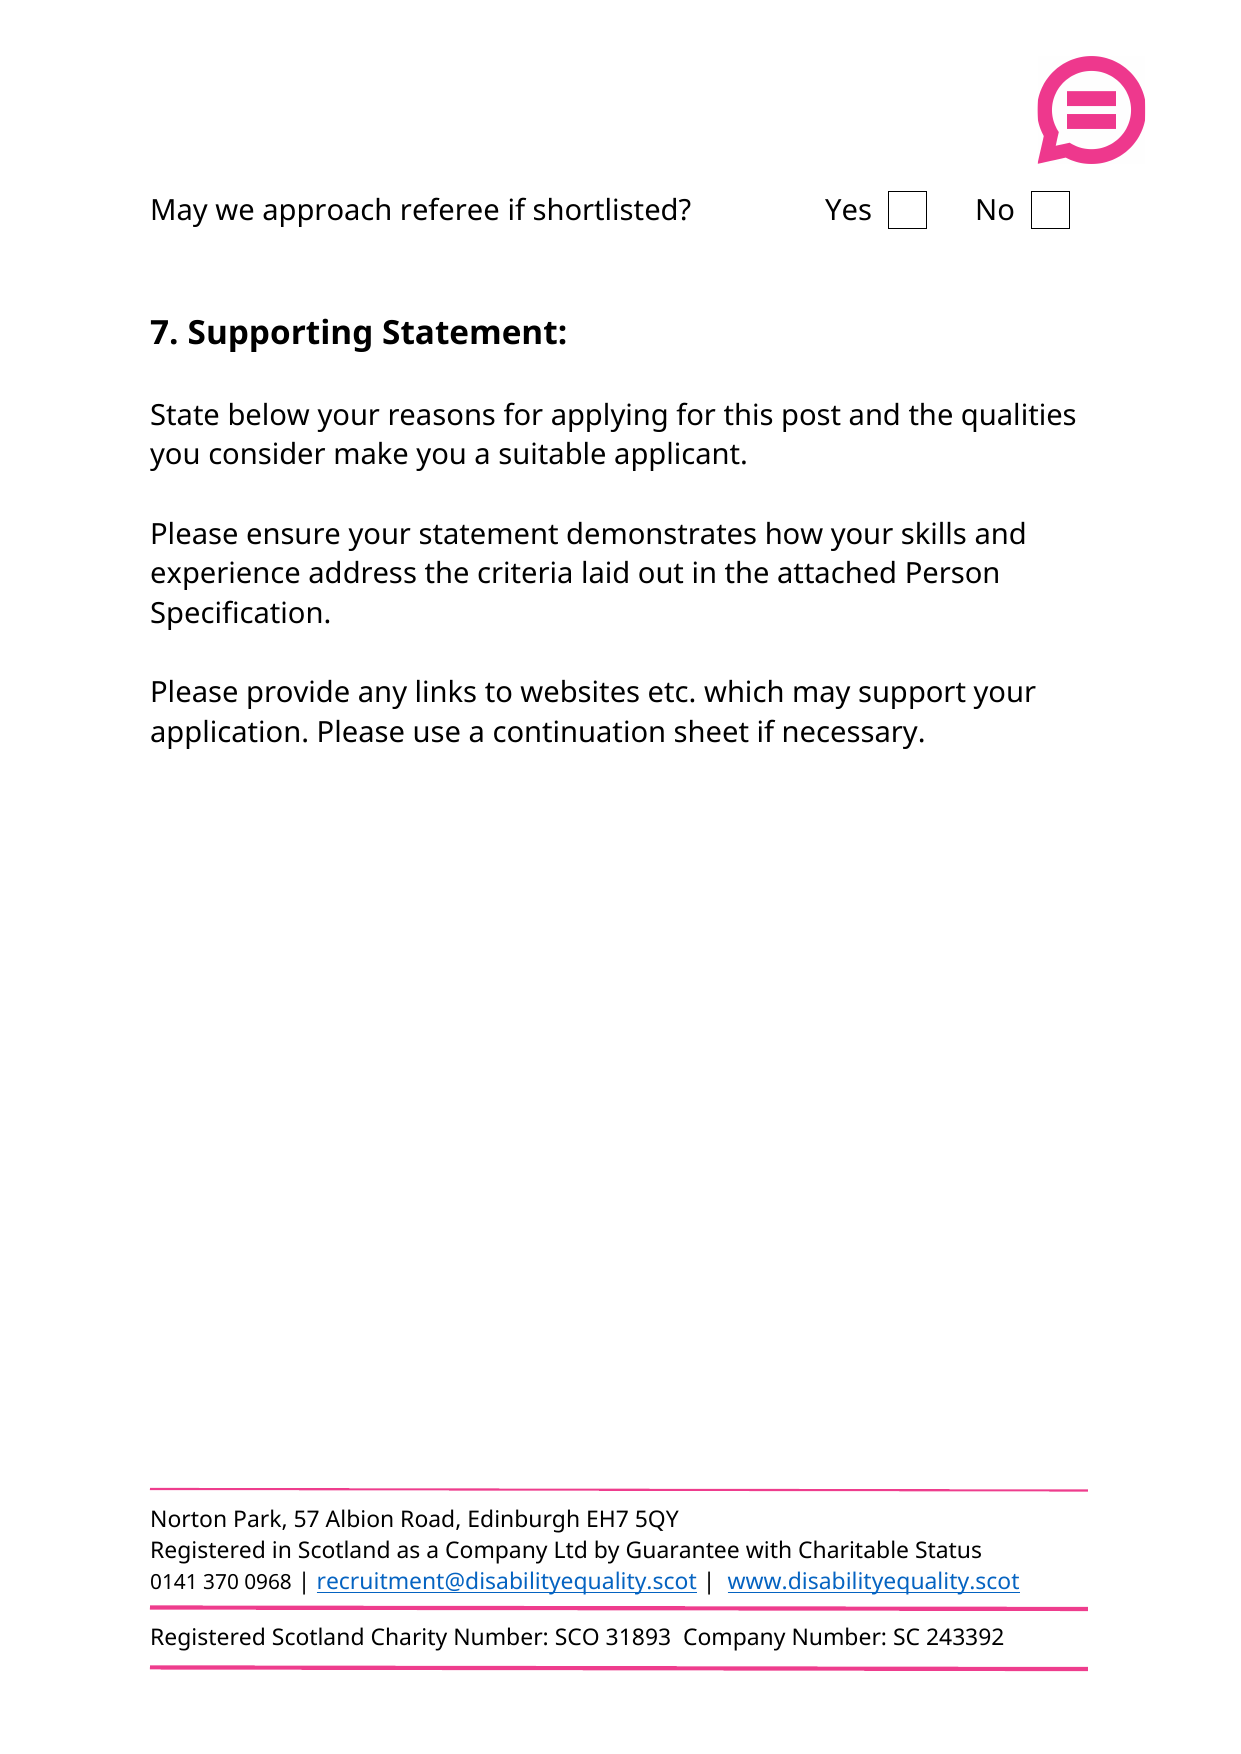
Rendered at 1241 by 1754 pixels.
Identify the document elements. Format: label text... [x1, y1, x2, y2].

text Please ensure your statement demonstrates how your skills and experience address the criteria laid out in the attached Person Specification. [150, 513, 1090, 632]
text May we approach referee if shortlisted? Yes No [150, 190, 1090, 229]
text Please provide any links to websites etc. which may support your application. Please use a continuation sheet if necessary. [150, 672, 1090, 751]
text State below your reasons for applying for this post and the qualities you consider make you a suitable applicant. [150, 394, 1090, 473]
picture [1037, 56, 1146, 164]
list Supporting Statement: [150, 309, 1090, 354]
